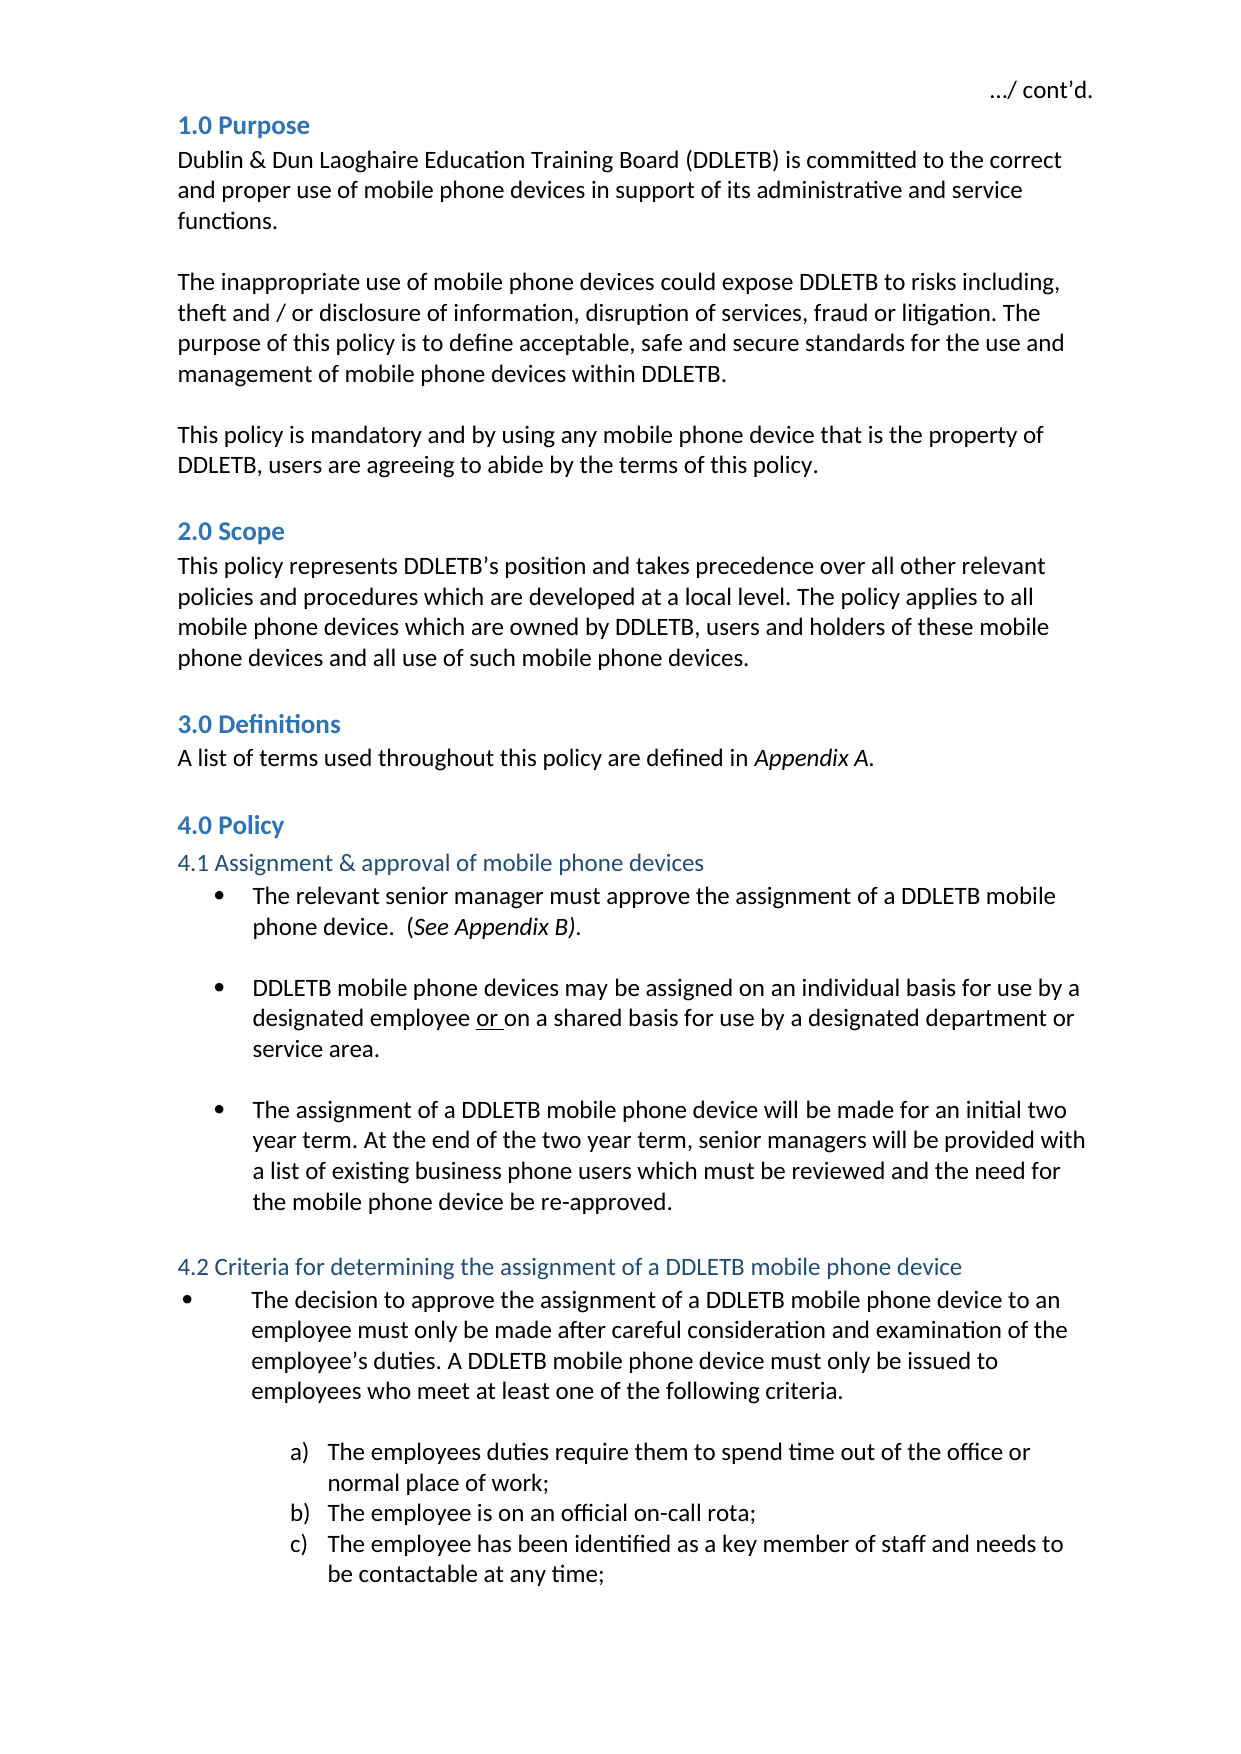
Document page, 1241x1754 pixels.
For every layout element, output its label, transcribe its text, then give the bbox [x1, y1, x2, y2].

list The decision to approve the assignment of a DDLETB mobile phone device to an employee must only be made after careful consideration and examination of the employee’s duties. A DDLETB mobile phone device must only be issued to employees who meet at least one of the following criteria. [183, 1284, 1093, 1406]
list The assignment of a DDLETB mobile phone device will be made for an initial two year term. At the end of the two year term, senior managers will be provided with a list of existing business phone users which must be reviewed and the need for the mobile phone device be re-approved. [215, 1094, 1093, 1216]
text This policy represents DDLETB’s position and takes precedence over all other relevant policies and procedures which are developed at a local level. The policy applies to all mobile phone devices which are owned by DDLETB, users and holders of these mobile phone devices and all use of such mobile phone devices. [177, 550, 1093, 672]
list DDLETB mobile phone devices may be assigned on an individual basis for use by a designated employee or on a shared basis for use by a designated department or service area. [215, 972, 1093, 1064]
text b) The employee is on an official on-call rota; [290, 1497, 1093, 1528]
subtitle 4.1 Assignment & approval of mobile phone devices [177, 848, 1093, 878]
subtitle 4.2 Criteria for determining the assignment of a DDLETB mobile phone device [177, 1251, 1093, 1281]
text This policy is mandatory and by using any mobile phone device that is the property of DDLETB, users are agreeing to abide by the terms of this policy. [177, 419, 1093, 480]
text c) The employee has been identified as a key member of staff and needs to be contactable at any time; [290, 1528, 1093, 1589]
subtitle 4.0 Policy [177, 808, 1093, 841]
subtitle 1.0 Purpose [177, 108, 1093, 142]
subtitle 3.0 Definitions [177, 707, 1093, 740]
text Dublin & Dun Laoghaire Education Training Board (DDLETB) is committed to the correct and proper use of mobile phone devices in support of its administrative and service functions. [177, 144, 1093, 236]
text The inappropriate use of mobile phone devices could expose DDLETB to risks including, theft and / or disclosure of information, disruption of services, fraud or litigation. The purpose of this policy is to define acceptable, safe and secure standards for the use and management of mobile phone devices within DDLETB. [177, 266, 1093, 388]
subtitle 2.0 Scope [177, 514, 1093, 548]
text a) The employees duties require them to spend time out of the office or normal place of work; [290, 1436, 1093, 1497]
text A list of terms used throughout this policy are defined in Appendix A. [177, 743, 1093, 773]
list The relevant senior manager must approve the assignment of a DDLETB mobile phone device. (See Appendix B). [215, 881, 1093, 942]
